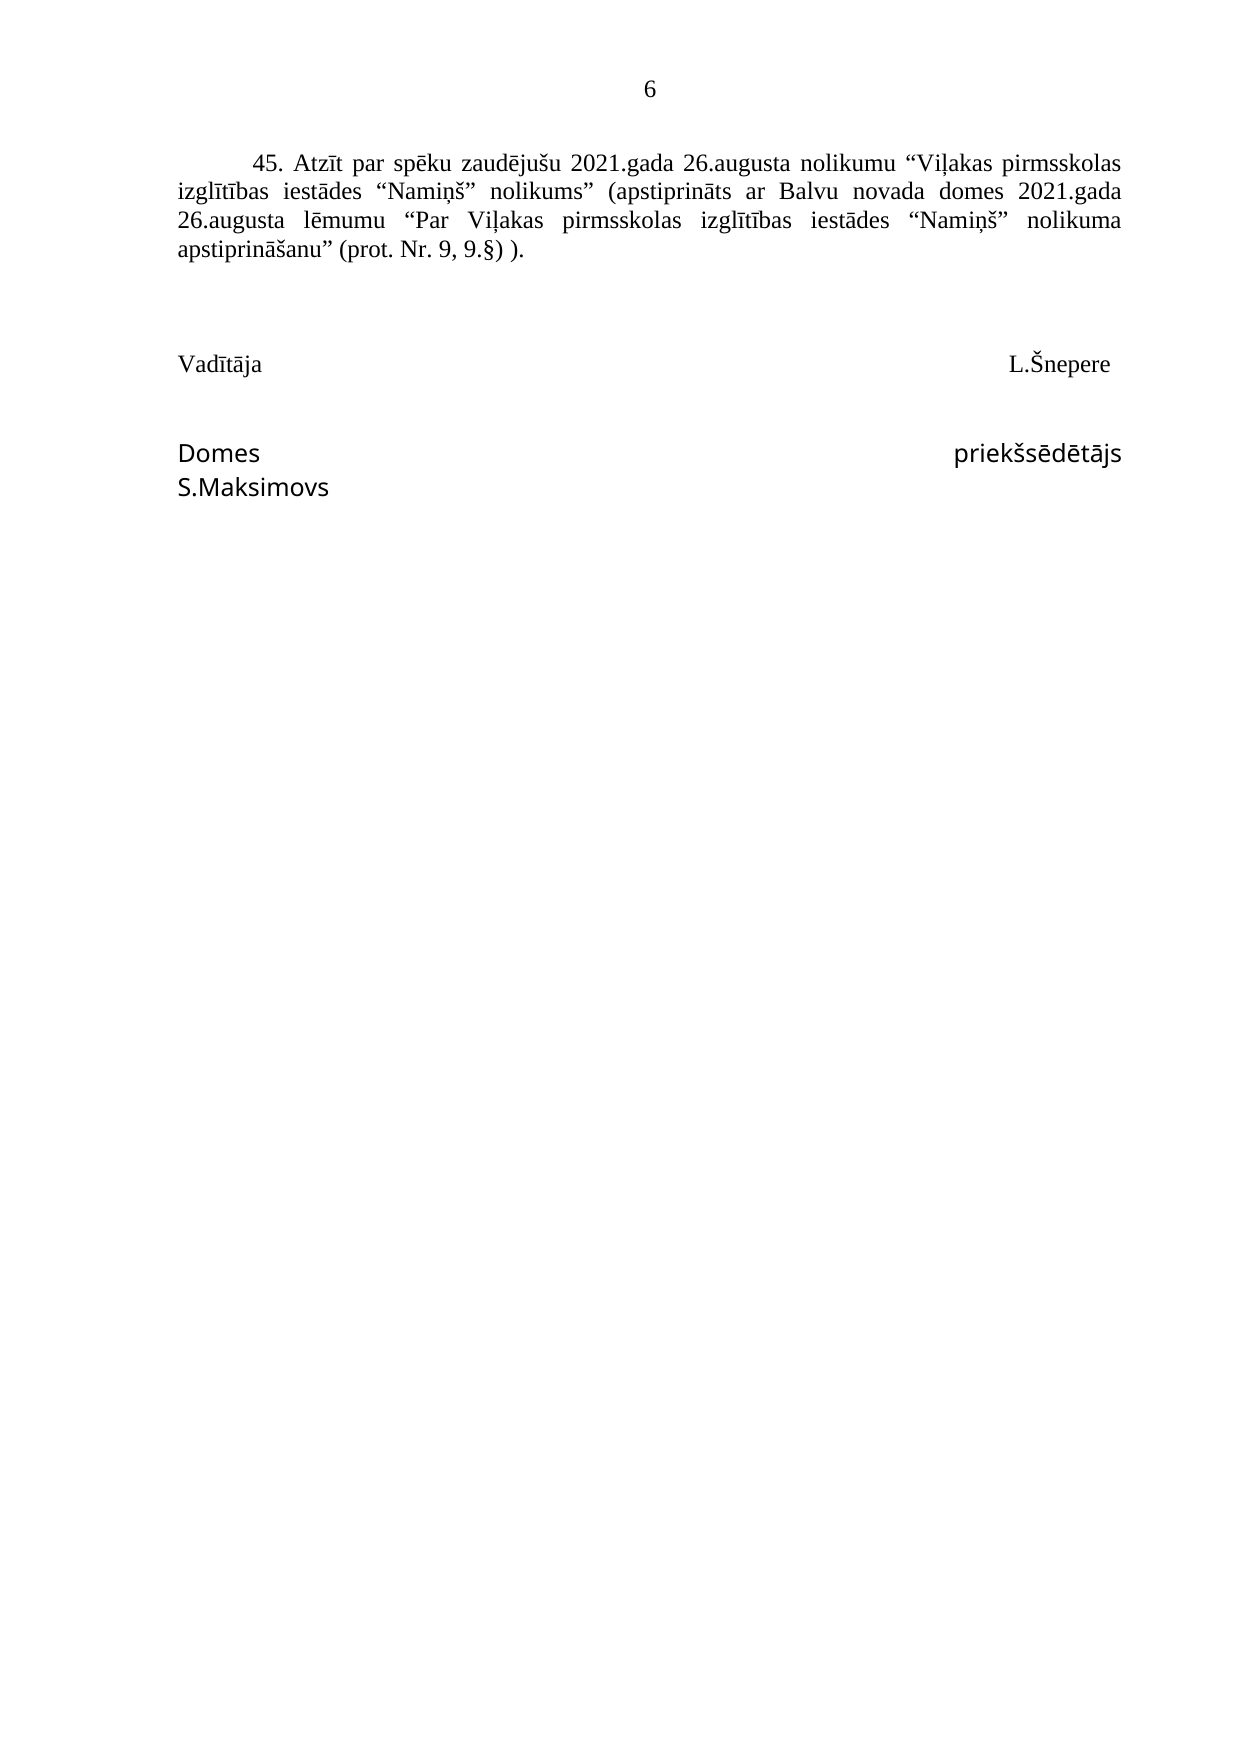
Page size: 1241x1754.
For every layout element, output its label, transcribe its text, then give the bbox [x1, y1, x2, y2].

text Vadītāja L.Šnepere [177, 349, 1122, 378]
text Domes priekšsēdētājs S.Maksimovs [177, 435, 1122, 503]
text 45. Atzīt par spēku zaudējušu 2021.gada 26.augusta nolikumu “Viļakas pirmsskolas izglītības iestādes “Namiņš” nolikums” (apstiprināts ar Balvu novada domes 2021.gada 26.augusta lēmumu “Par Viļakas pirmsskolas izglītības iestādes “Namiņš” nolikuma apstiprināšanu” (prot. Nr. 9, 9.§) ). [177, 148, 1122, 263]
